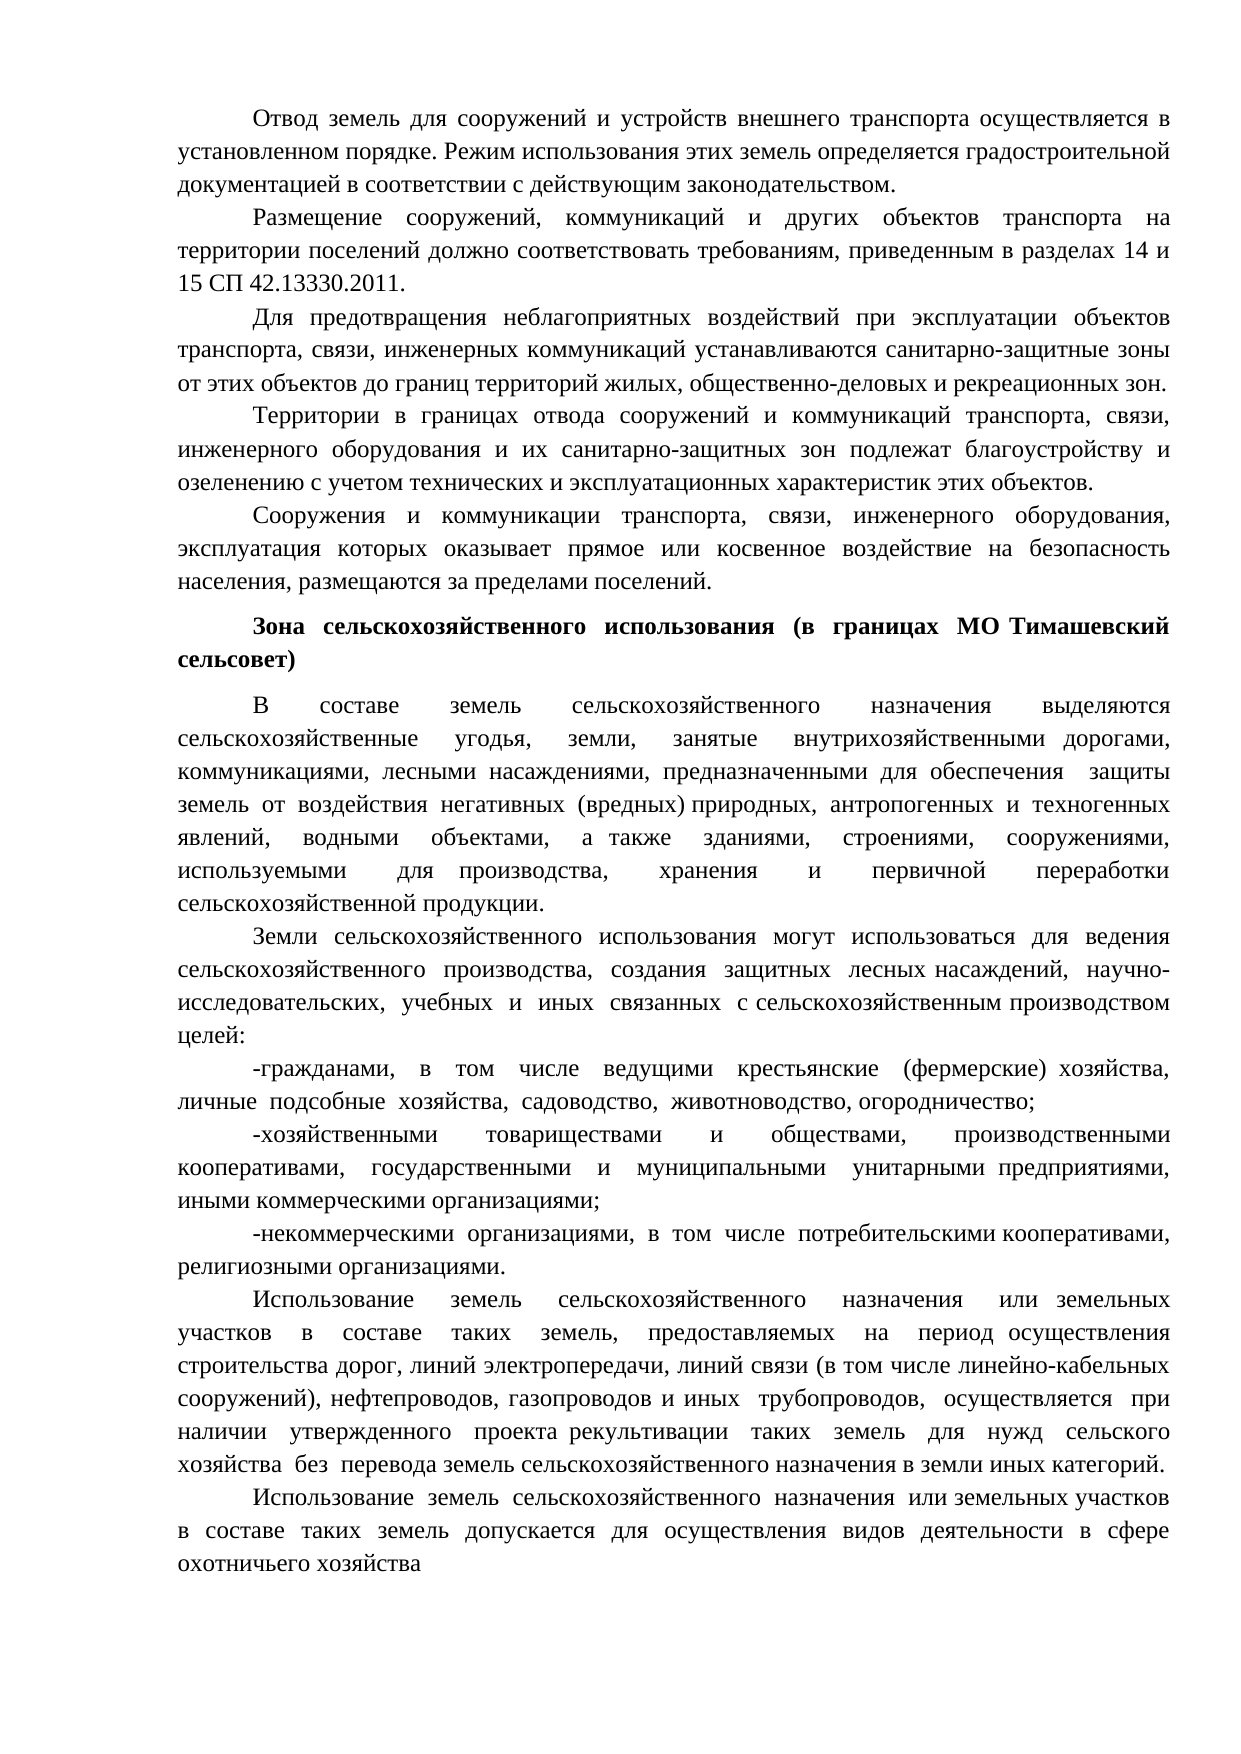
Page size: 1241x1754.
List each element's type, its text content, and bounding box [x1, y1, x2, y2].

text Территории в границах отвода сооружений и коммуникаций транспорта, связи, инженерного оборудования и их санитарно-защитных зон подлежат благоустройству и озеленению с учетом технических и эксплуатационных характеристик этих объектов. [177, 401, 1171, 495]
text -хозяйственными товариществами и обществами, производственными кооперативами, государственными и муниципальными унитарными предприятиями, иными коммерческими организациями; [177, 1119, 1171, 1214]
text -гражданами, в том числе ведущими крестьянские (фермерские) хозяйства, личные подсобные хозяйства, садоводство, животноводство, огородничество; [177, 1053, 1171, 1115]
text Размещение сооружений, коммуникаций и других объектов транспорта на территории поселений должно соответствовать требованиям, приведенным в разделах 14 и 15 СП 42.13330.2011. [177, 202, 1171, 297]
text Использование земель сельскохозяйственного назначения или земельных участков в составе таких земель, предоставляемых на период осуществления строительства дорог, линий электропередачи, линий связи (в том числе линейно-кабельных сооружений), нефтепроводов, газопроводов и иных трубопроводов, осуществляется при наличии утвержденного проекта рекультивации таких земель для нужд сельского хозяйства без перевода земель сельскохозяйственного назначения в земли иных категорий. [177, 1284, 1171, 1478]
text Отвод земель для сооружений и устройств внешнего транспорта осуществляется в установленном порядке. Режим использования этих земель определяется градостроительной документацией в соответствии с действующим законодательством. [177, 103, 1171, 198]
text -некоммерческими организациями, в том числе потребительскими кооперативами, религиозными организациями. [177, 1218, 1171, 1280]
text В составе земель сельскохозяйственного назначения выделяются сельскохозяйственные угодья, земли, занятые внутрихозяйственными дорогами, коммуникациями, лесными насаждениями, предназначенными для обеспечения защиты земель от воздействия негативных (вредных) природных, антропогенных и техногенных явлений, водными объектами, а также зданиями, строениями, сооружениями, используемыми для производства, хранения и первичной переработки сельскохозяйственной продукции. [177, 690, 1171, 917]
text Использование земель сельскохозяйственного назначения или земельных участков в составе таких земель допускается для осуществления видов деятельности в сфере охотничьего хозяйства [177, 1482, 1171, 1577]
text Земли сельскохозяйственного использования могут использоваться для ведения сельскохозяйственного производства, создания защитных лесных насаждений, научно-исследовательских, учебных и иных связанных с сельскохозяйственным производством целей: [177, 921, 1171, 1049]
text Для предотвращения неблагоприятных воздействий при эксплуатации объектов транспорта, связи, инженерных коммуникаций устанавливаются санитарно-защитные зоны от этих объектов до границ территорий жилых, общественно-деловых и рекреационных зон. [177, 302, 1171, 396]
text Сооружения и коммуникации транспорта, связи, инженерного оборудования, эксплуатация которых оказывает прямое или косвенное воздействие на безопасность населения, размещаются за пределами поселений. [177, 500, 1171, 594]
text Зона сельскохозяйственного использования (в границах МО Тимашевский сельсовет) [177, 611, 1171, 673]
